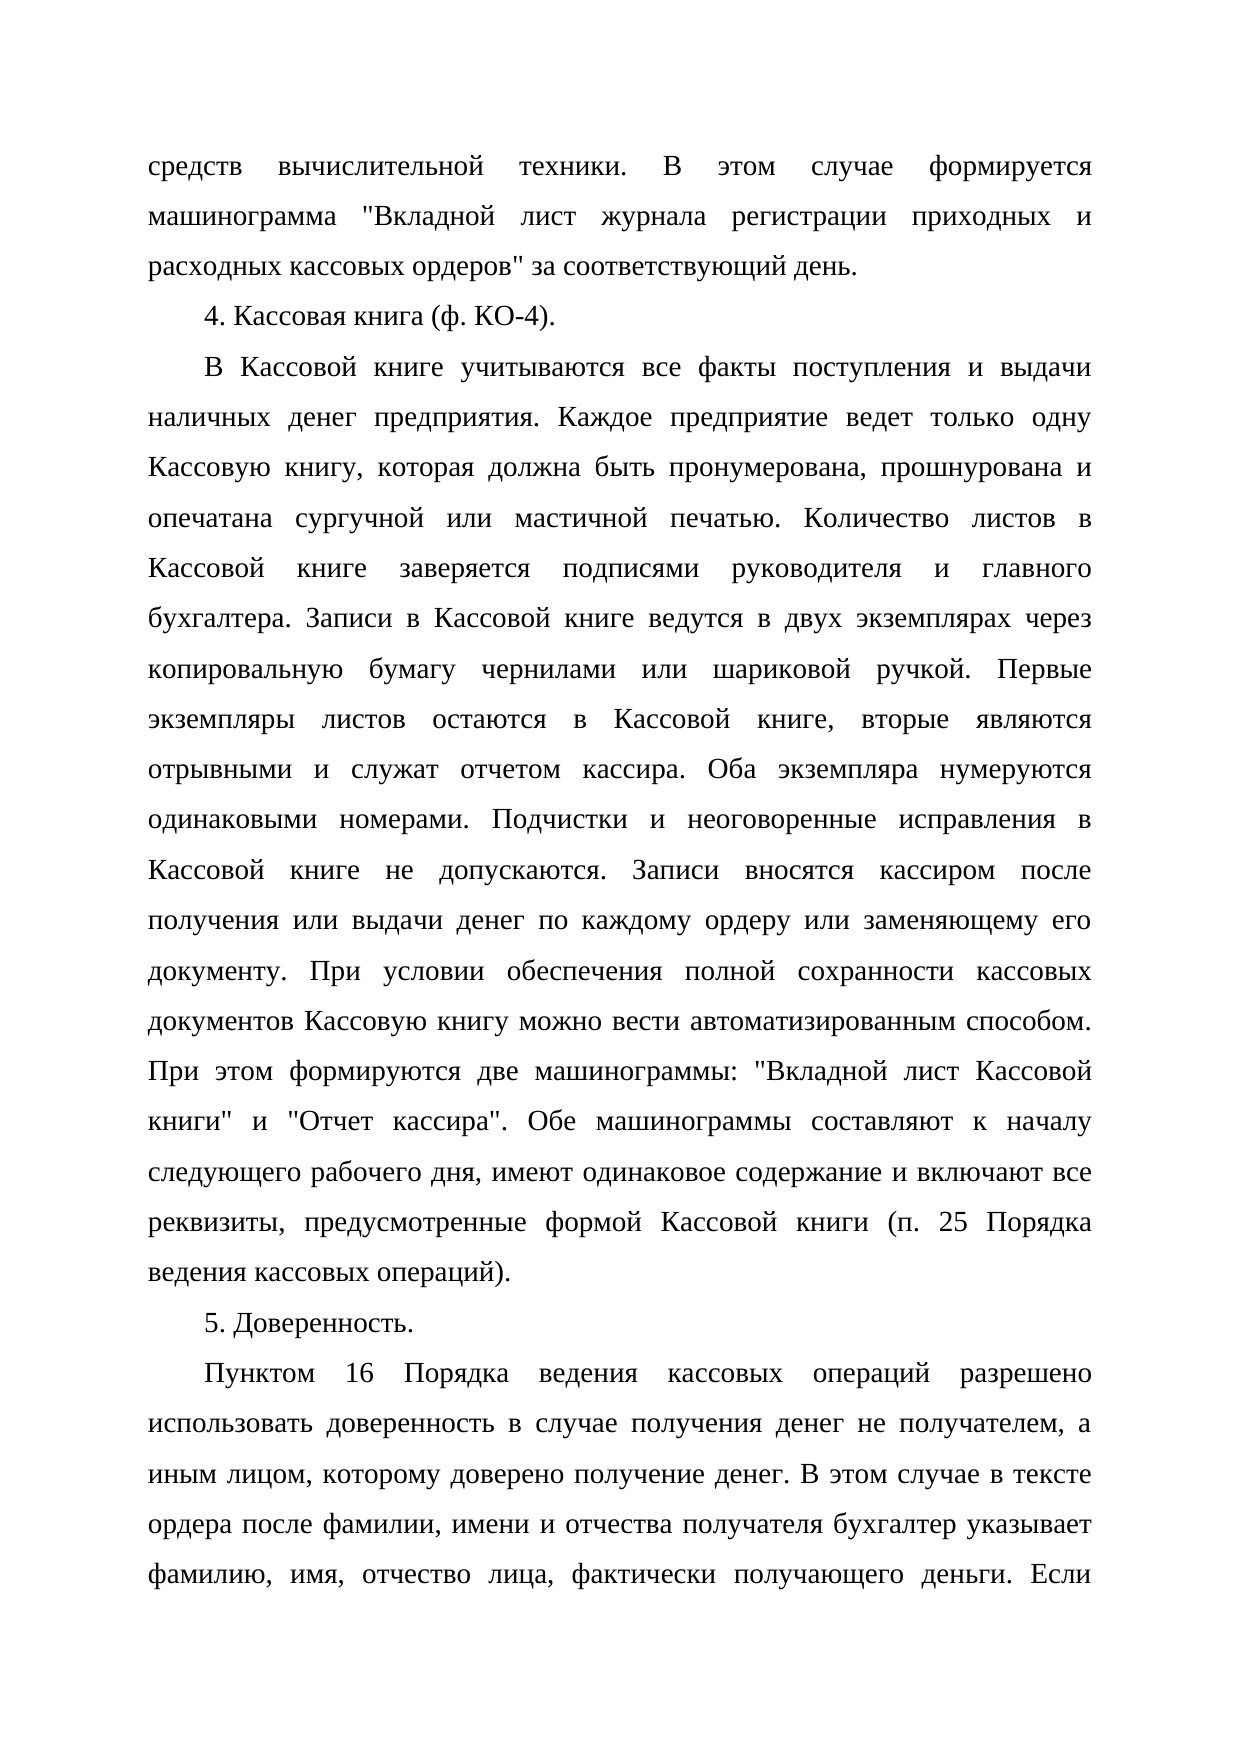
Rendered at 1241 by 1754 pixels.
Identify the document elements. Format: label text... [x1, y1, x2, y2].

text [148, 1355, 1093, 1590]
text 5. Доверенность. [148, 1305, 1093, 1338]
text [148, 148, 1093, 282]
text 4. Кассовая книга (ф. КО-4). [148, 298, 1093, 332]
text В Кассовой книге учитываются все факты поступления и выдачи наличных денег предприятия. Каждое предприятие ведет только одну Кассовую книгу, которая должна быть пронумерована, прошнурована и опечатана сургучной или мастичной печатью. Количество листов в Кассовой книге заверяется подписями руководителя и главного бухгалтера. Записи в Кассовой книге ведутся в двух экземплярах через копировальную бумагу чернилами или шариковой ручкой. Первые экземпляры листов остаются в Кассовой книге, вторые являются отрывными и служат отчетом кассира. Оба экземпляра нумеруются одинаковыми номерами. Подчистки и неоговоренные исправления в Кассовой книге не допускаются. Записи вносятся кассиром после получения или выдачи денег по каждому ордеру или заменяющему его документу. При условии обеспечения полной сохранности кассовых документов Кассовую книгу можно вести автоматизированным способом. При этом формируются две машинограммы: "Вкладной лист Кассовой книги" и "Отчет кассира". Обе машинограммы составляют к началу следующего рабочего дня, имеют одинаковое содержание и включают все реквизиты, предусмотренные формой Кассовой книги (п. 25 Порядка ведения кассовых операций). [148, 349, 1093, 1288]
